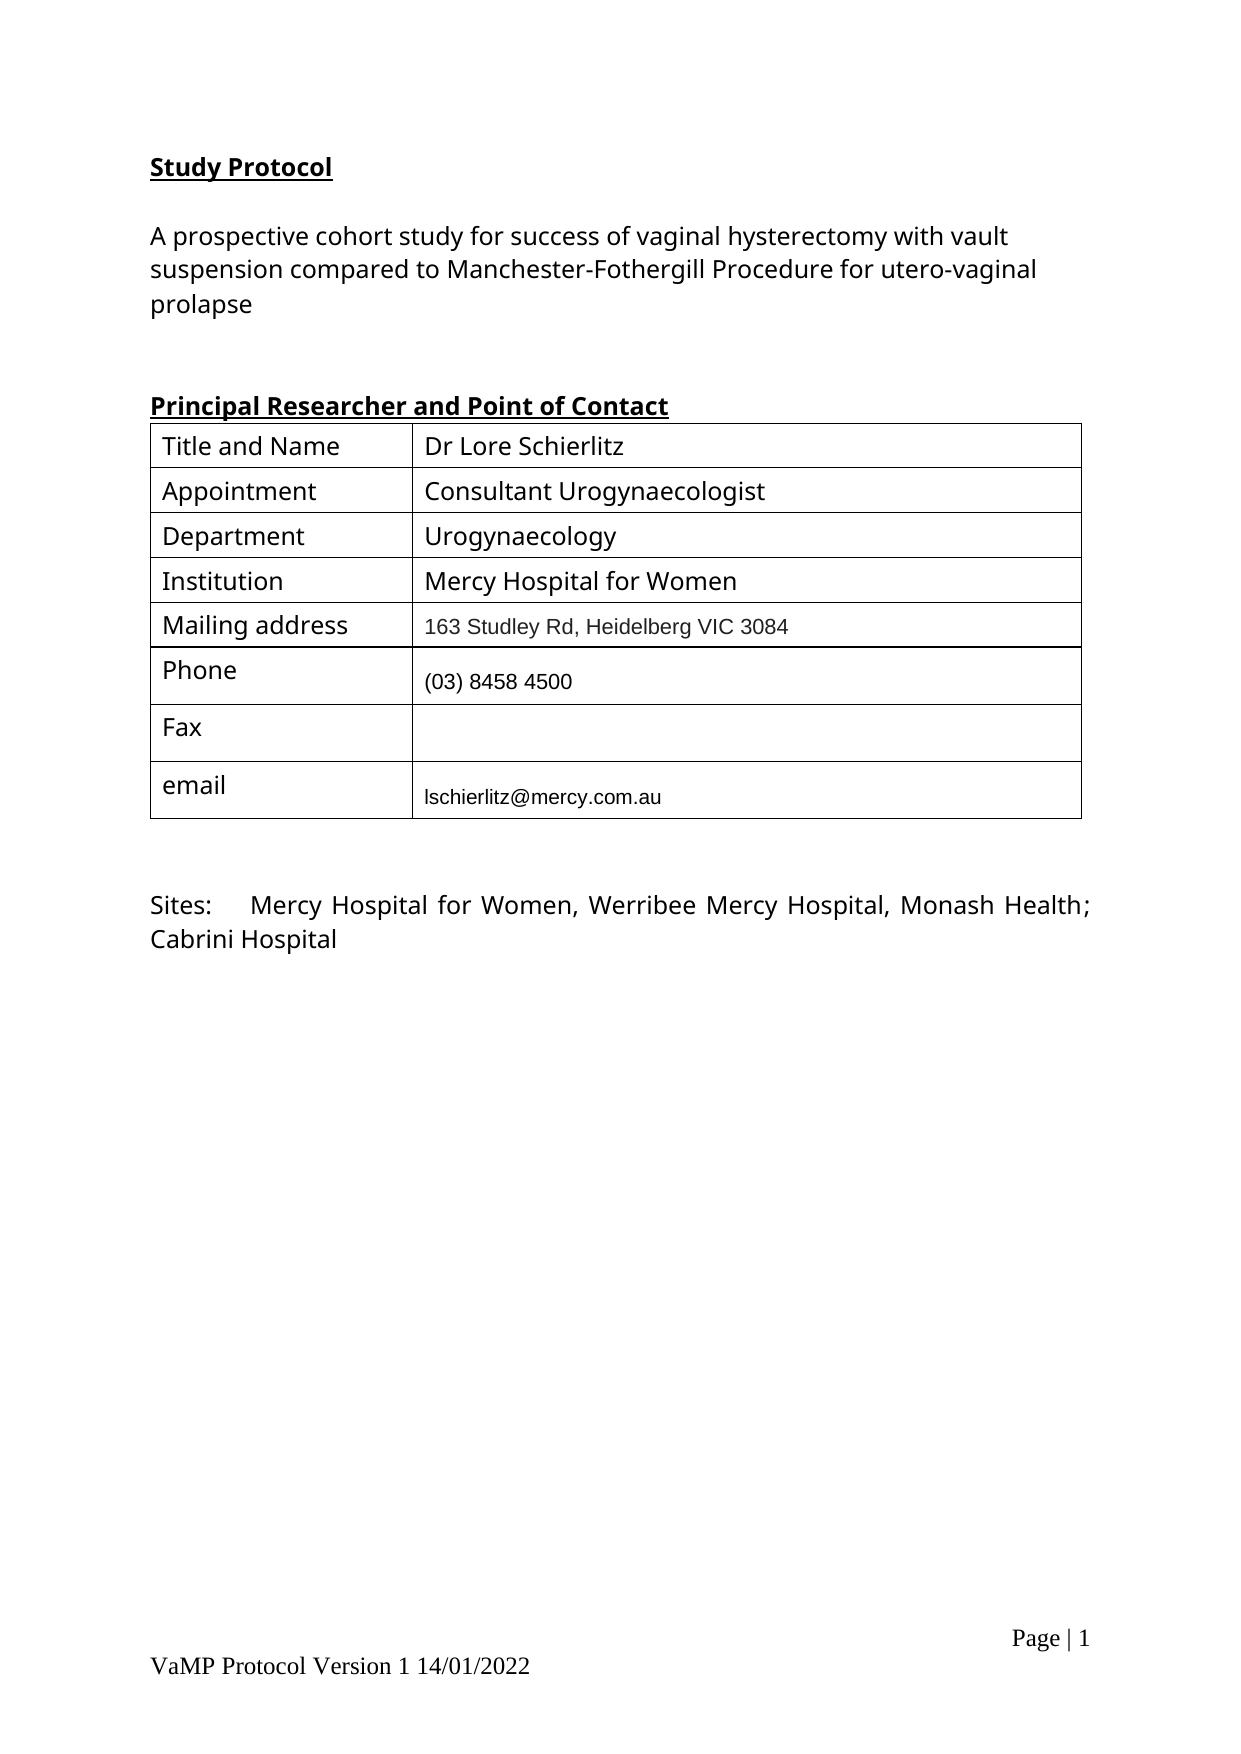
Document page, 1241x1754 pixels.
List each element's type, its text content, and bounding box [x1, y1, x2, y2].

table_cell lschierlitz@mercy.com.au [413, 762, 1081, 818]
text A prospective cohort study for success of vaginal hysterectomy with vault suspension compared to Manchester-Fothergill Procedure for utero-vaginal prolapse [150, 218, 1090, 320]
table_header Title and Name [151, 424, 412, 467]
table_cell (03) 8458 4500 [413, 648, 1081, 704]
table_cell email [151, 762, 412, 818]
text Principal Researcher and Point of Contact [150, 388, 1090, 422]
text Study Protocol [150, 150, 1090, 184]
table_cell [413, 705, 1081, 761]
table_cell Fax [151, 705, 412, 761]
table_cell Appointment [151, 468, 412, 512]
table_cell Phone [151, 648, 412, 704]
table_cell Department [151, 513, 412, 557]
table_cell Mercy Hospital for Women [413, 558, 1081, 602]
table_header Dr Lore Schierlitz [413, 424, 1081, 467]
table_cell Consultant Urogynaecologist [413, 468, 1081, 512]
text Sites: Mercy Hospital for Women, Werribee Mercy Hospital, Monash Health; Cabrini Hospital [150, 887, 1090, 956]
table_cell Mailing address [151, 603, 412, 646]
table_cell Urogynaecology [413, 513, 1081, 557]
table_cell 163 Studley Rd, Heidelberg VIC 3084 [413, 603, 1081, 646]
table_cell Institution [151, 558, 412, 602]
